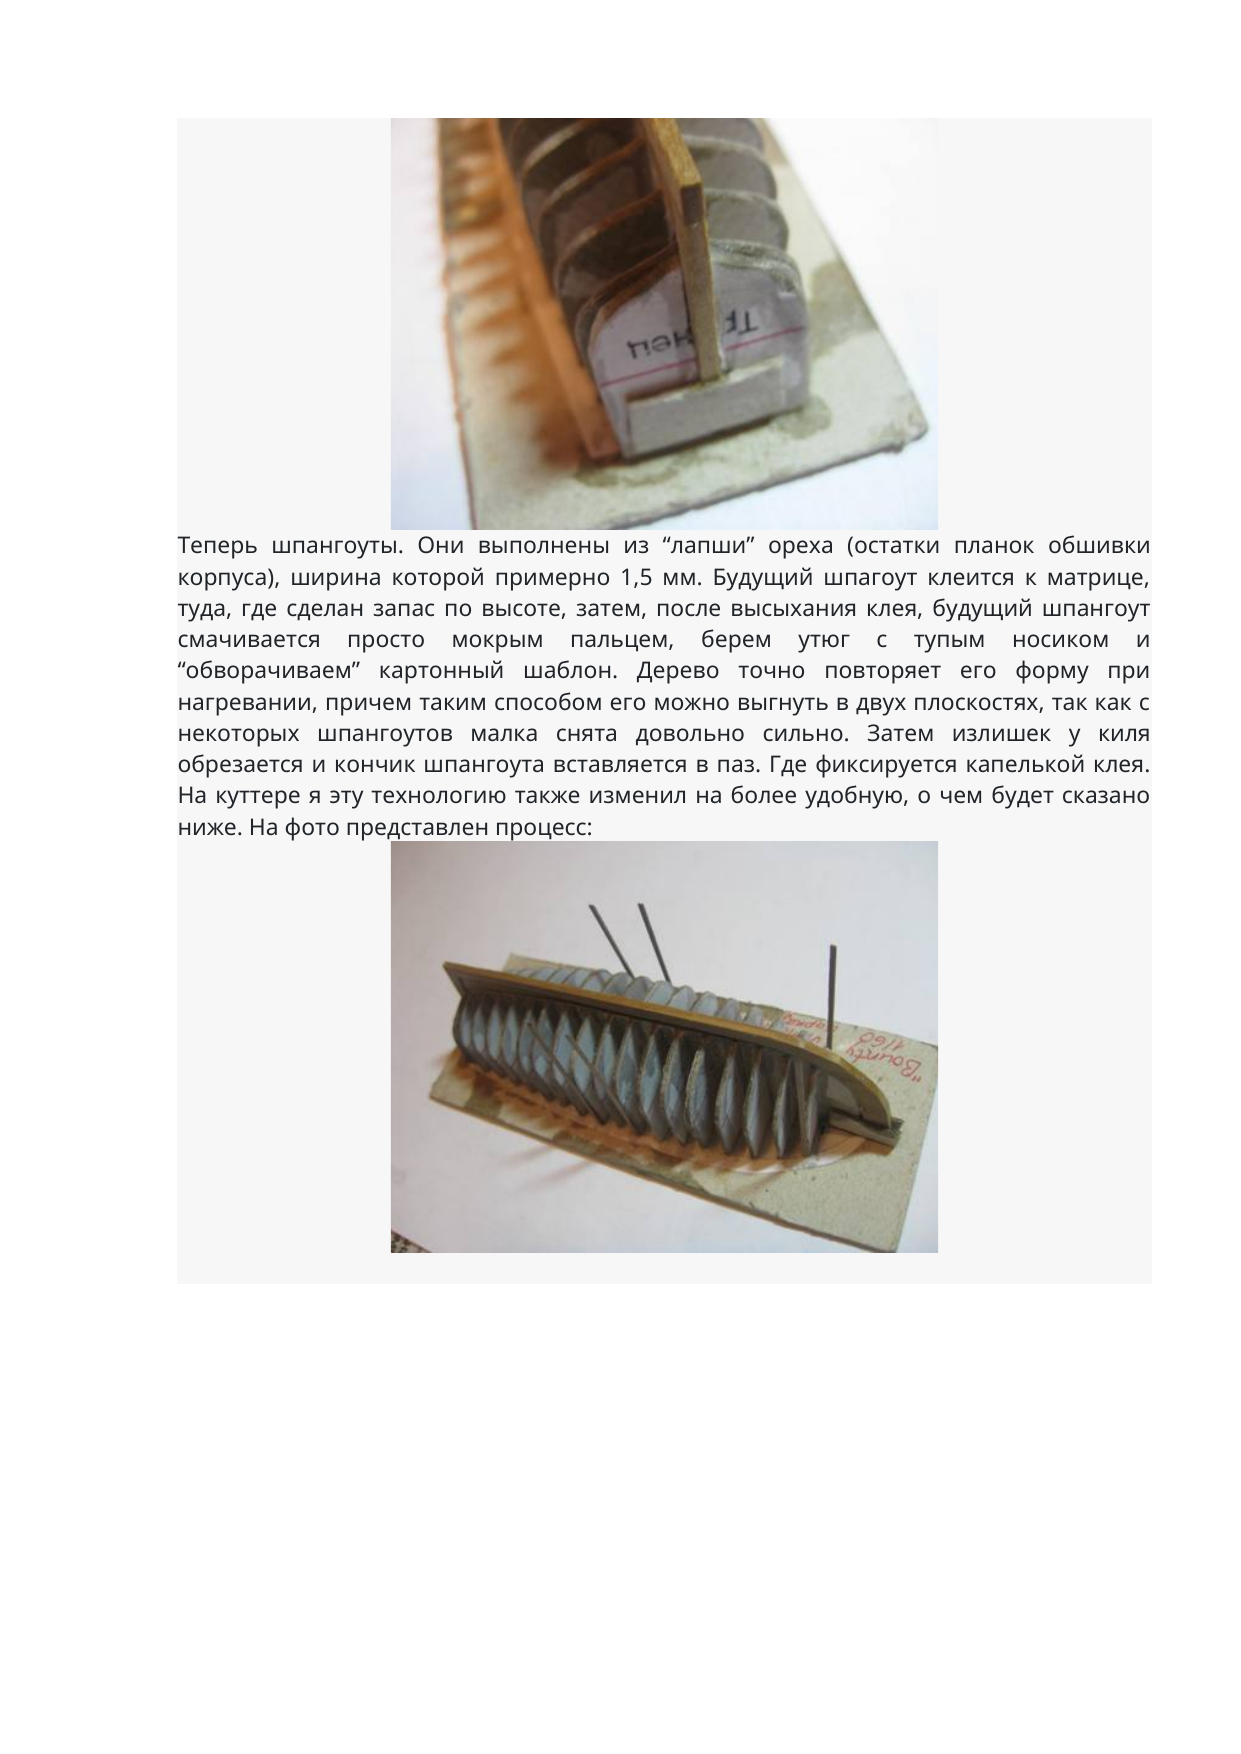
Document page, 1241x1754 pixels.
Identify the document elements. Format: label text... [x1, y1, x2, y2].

text Теперь шпангоуты. Они выполнены из “лапши” ореха (остатки планок обшивки корпуса), ширина которой примерно 1,5 мм. Будущий шпагоут клеится к матрице, туда, где сделан запас по высоте, затем, после высыхания клея, будущий шпангоут смачивается просто мокрым пальцем, берем утюг с тупым носиком и “обворачиваем” картонный шаблон. Дерево точно повторяет его форму при нагревании, причем таким способом его можно выгнуть в двух плоскостях, так как с некоторых шпангоутов малка снята довольно сильно. Затем излишек у киля обрезается и кончик шпангоута вставляется в паз. Где фиксируется капелькой клея. На куттере я эту технологию также изменил на более удобную, о чем будет сказано ниже. На фото представлен процесс: [177, 529, 1152, 842]
picture [390, 841, 939, 1253]
picture [390, 118, 939, 530]
